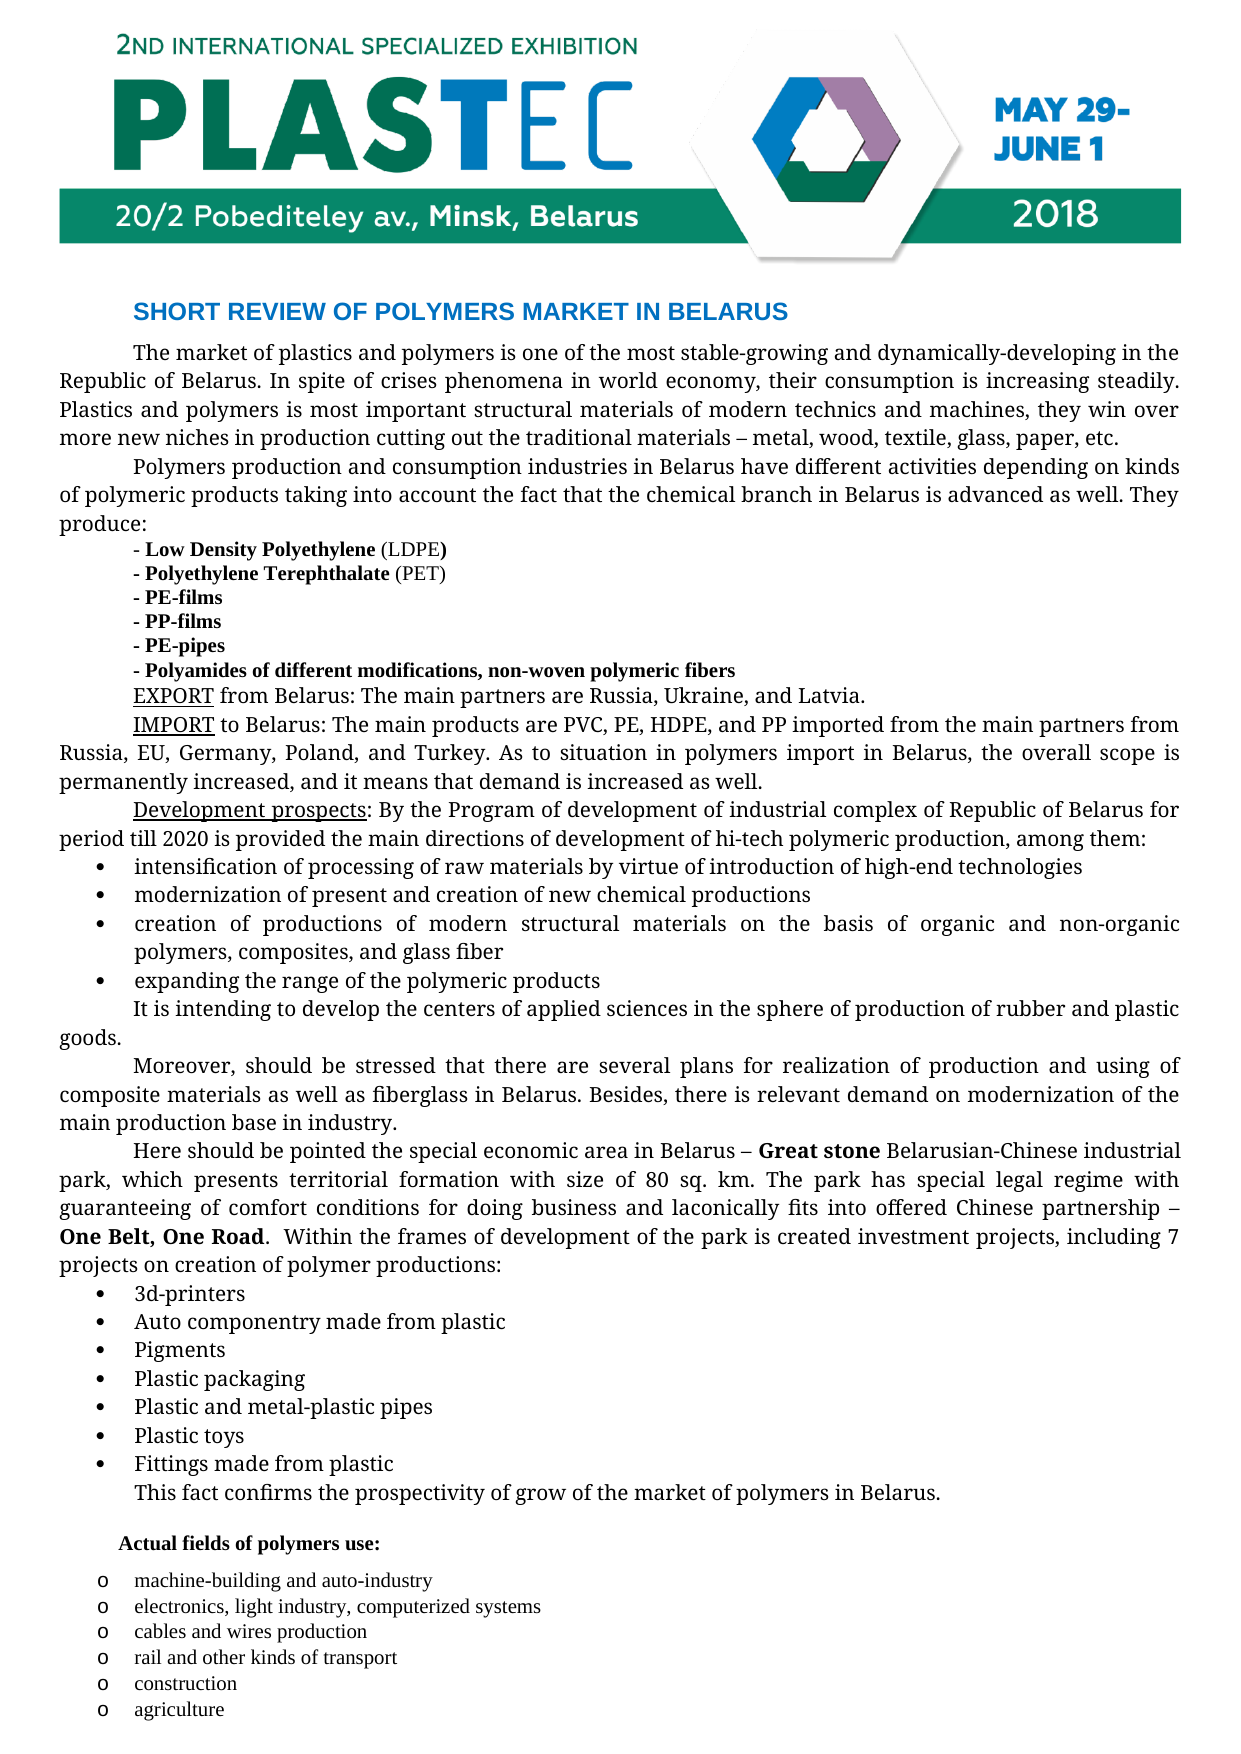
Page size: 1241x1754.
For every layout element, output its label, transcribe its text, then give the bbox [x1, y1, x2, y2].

list Pigments [97, 1336, 1181, 1364]
text Moreover, should be stressed that there are several plans for realization of production and using of composite materials as well as fiberglass in Belarus. Besides, there is relevant demand on modernization of the main production base in industry. [59, 1051, 1181, 1137]
text - PE-films [59, 585, 1181, 609]
list Fittings made from plastic [97, 1449, 1181, 1478]
text Actual fields of polymers use: [59, 1531, 1181, 1555]
list Auto componentry made from plastic [97, 1307, 1181, 1336]
list This fact confirms the prospectivity of grow of the market of polymers in Belarus. [134, 1478, 1181, 1506]
list Plastic packaging [97, 1364, 1181, 1392]
list cables and wires production [97, 1648, 1181, 1674]
text SHORT REVIEW OF POLYMERS MARKET IN BELARUS [59, 297, 1181, 326]
text It is intending to develop the centers of applied sciences in the sphere of production of rubber and plastic goods. [59, 994, 1181, 1051]
text - PE-pipes [59, 633, 1181, 657]
list modernization of present and creation of new chemical productions [97, 881, 1181, 909]
text Polymers production and consumption industries in Belarus have different activities depending on kinds of polymeric products taking into account the fact that the chemical branch in Belarus is advanced as well. They produce: [59, 452, 1181, 537]
text Development prospects: By the Program of development of industrial complex of Republic of Belarus for period till 2020 is provided the main directions of development of hi-tech polymeric production, among them: [59, 795, 1181, 852]
text - Low Density Polyethylene (LDPE) [59, 537, 1181, 561]
picture [59, 29, 1182, 265]
list machine-building and auto-industry [97, 1568, 1181, 1593]
list expanding the range of the polymeric products [97, 966, 1181, 994]
list Plastic and metal-plastic pipes [97, 1392, 1181, 1421]
text Here should be pointed the special economic area in Belarus – Great stone Belarusian-Chinese industrial park, which presents territorial formation with size of 80 sq. km. The park has special legal regime with guaranteeing of comfort conditions for doing business and laconically fits into offered Chinese partnership – One Belt, One Road. Within the frames of development of the park is created investment projects, including 7 projects on creation of polymer productions: [59, 1137, 1181, 1279]
list intensification of processing of raw materials by virtue of introduction of high-end technologies [97, 852, 1181, 881]
list creation of productions of modern structural materials on the basis of organic and non-organic polymers, composites, and glass fiber [97, 909, 1181, 966]
text - PP-films [59, 609, 1181, 633]
text - Polyethylene Terephthalate (PET) [59, 561, 1181, 585]
text IMPORT to Belarus: The main products are PVC, PE, HDPE, and PP imported from the main partners from Russia, EU, Germany, Poland, and Turkey. As to situation in polymers import in Belarus, the overall scope is permanently increased, and it means that demand is increased as well. [59, 710, 1181, 795]
text - Polyamides of different modifications, non-woven polymeric fibers [59, 657, 1181, 682]
list Plastic toys [97, 1421, 1181, 1449]
list 3d-printers [97, 1279, 1181, 1307]
text The market of plastics and polymers is one of the most stable-growing and dynamically-developing in the Republic of Belarus. In spite of crises phenomena in world economy, their consumption is increasing steadily. Plastics and polymers is most important structural materials of modern technics and machines, they win over more new niches in production cutting out the traditional materials – metal, wood, textile, glass, paper, etc. [59, 338, 1181, 452]
list electronics, light industry, computerized systems [97, 1593, 1181, 1619]
text EXPORT from Belarus: The main partners are Russia, Ukraine, and Latvia. [59, 682, 1181, 710]
